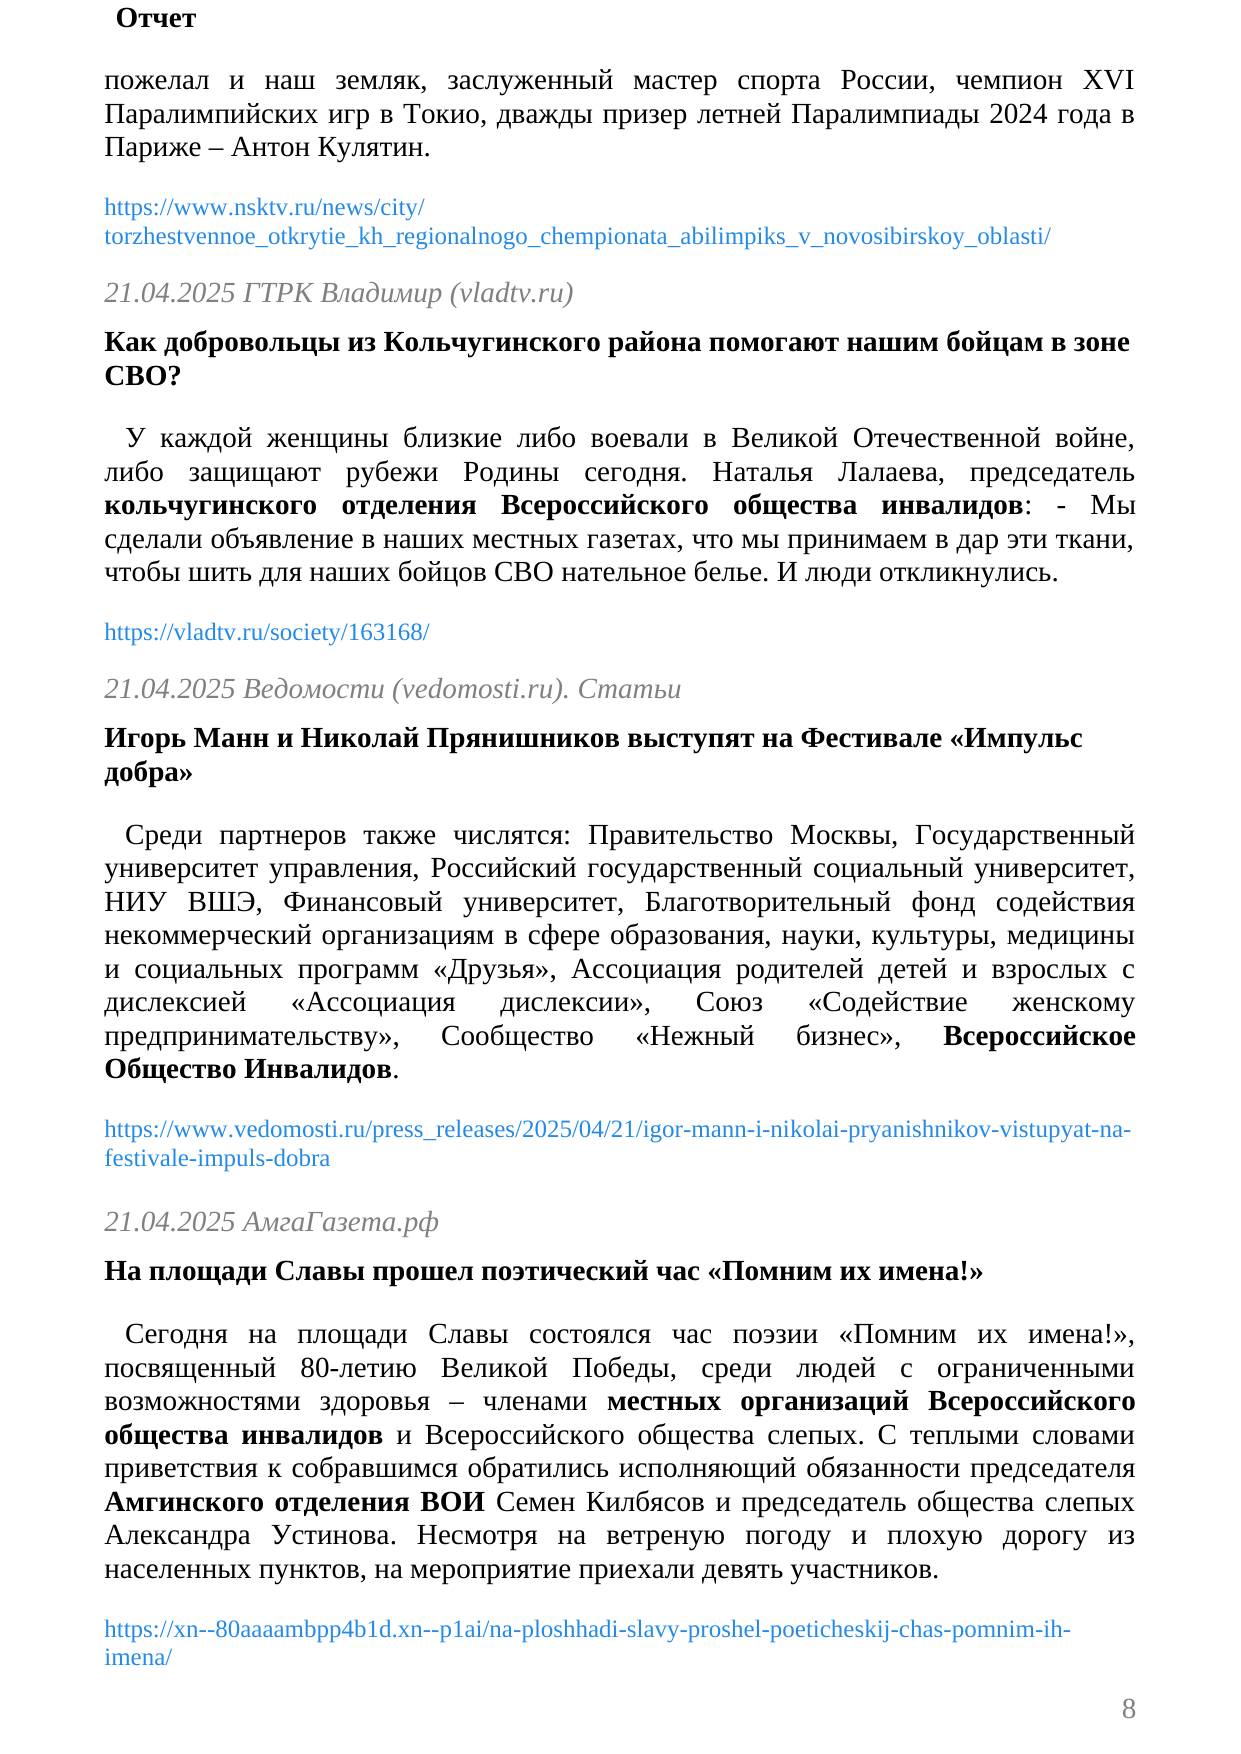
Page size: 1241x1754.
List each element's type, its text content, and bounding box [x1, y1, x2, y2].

text https://vladtv.ru/society/163168/ [104, 617, 1136, 646]
subtitle Игорь Манн и Николай Прянишников выступят на Фестивале «Импульс добра» [104, 721, 1136, 788]
text https://www.nsktv.ru/news/city/torzhestvennoe_otkrytie_kh_regionalnogo_chempionata_abilimpiks_v_novosibirskoy_oblasti/ [104, 192, 1136, 250]
text Сегодня на площади Славы состоялся час поэзии «Помним их имена!», посвященный 80-летию Великой Победы, среди людей с ограниченными возможностями здоровья – членами местных организаций Всероссийского общества инвалидов и Всероссийского общества слепых. С теплыми словами приветствия к собравшимся обратились исполняющий обязанности председателя Амгинского отделения ВОИ Семен Килбясов и председатель общества слепых Александра Устинова. Несмотря на ветреную погоду и плохую дорогу из населенных пунктов, на мероприятие приехали девять участников. [104, 1316, 1136, 1584]
subtitle 21.04.2025 АмгаГазета.рф [104, 1204, 1136, 1238]
text https://www.vedomosti.ru/press_releases/2025/04/21/igor-mann-i-nikolai-pryanishnikov-vistupyat-na-festivale-impuls-dobra [104, 1114, 1136, 1172]
subtitle На площади Славы прошел поэтический час «Помним их имена!» [104, 1253, 1136, 1287]
subtitle Как добровольцы из Кольчугинского района помогают нашим бойцам в зоне СВО? [104, 324, 1136, 391]
subtitle 21.04.2025 Ведомости (vedomosti.ru). Статьи [104, 671, 1136, 705]
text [104, 62, 1136, 163]
text Среди партнеров также числятся: Правительство Москвы, Государственный университет управления, Российский государственный социальный университет, НИУ ВШЭ, Финансовый университет, Благотворительный фонд содействия некоммерческий организациям в сфере образования, науки, культуры, медицины и социальных программ «Друзья», Ассоциация родителей детей и взрослых с дислексией «Ассоциация дислексии», Союз «Содействие женскому предпринимательству», Сообщество «Нежный бизнес», Всероссийское Общество Инвалидов. [104, 817, 1136, 1085]
subtitle 21.04.2025 ГТРК Владимир (vladtv.ru) [104, 275, 1136, 308]
text У каждой женщины близкие либо воевали в Великой Отечественной войне, либо защищают рубежи Родины сегодня. Наталья Лалаева, председатель кольчугинского отделения Всероссийского общества инвалидов: - Мы сделали объявление в наших местных газетах, что мы принимаем в дар эти ткани, чтобы шить для наших бойцов СВО нательное белье. И люди откликнулись. [104, 420, 1136, 588]
text https://xn--80aaaambpp4b1d.xn--p1ai/na-ploshhadi-slavy-proshel-poeticheskij-chas-pomnim-ih-imena/ [104, 1614, 1136, 1671]
